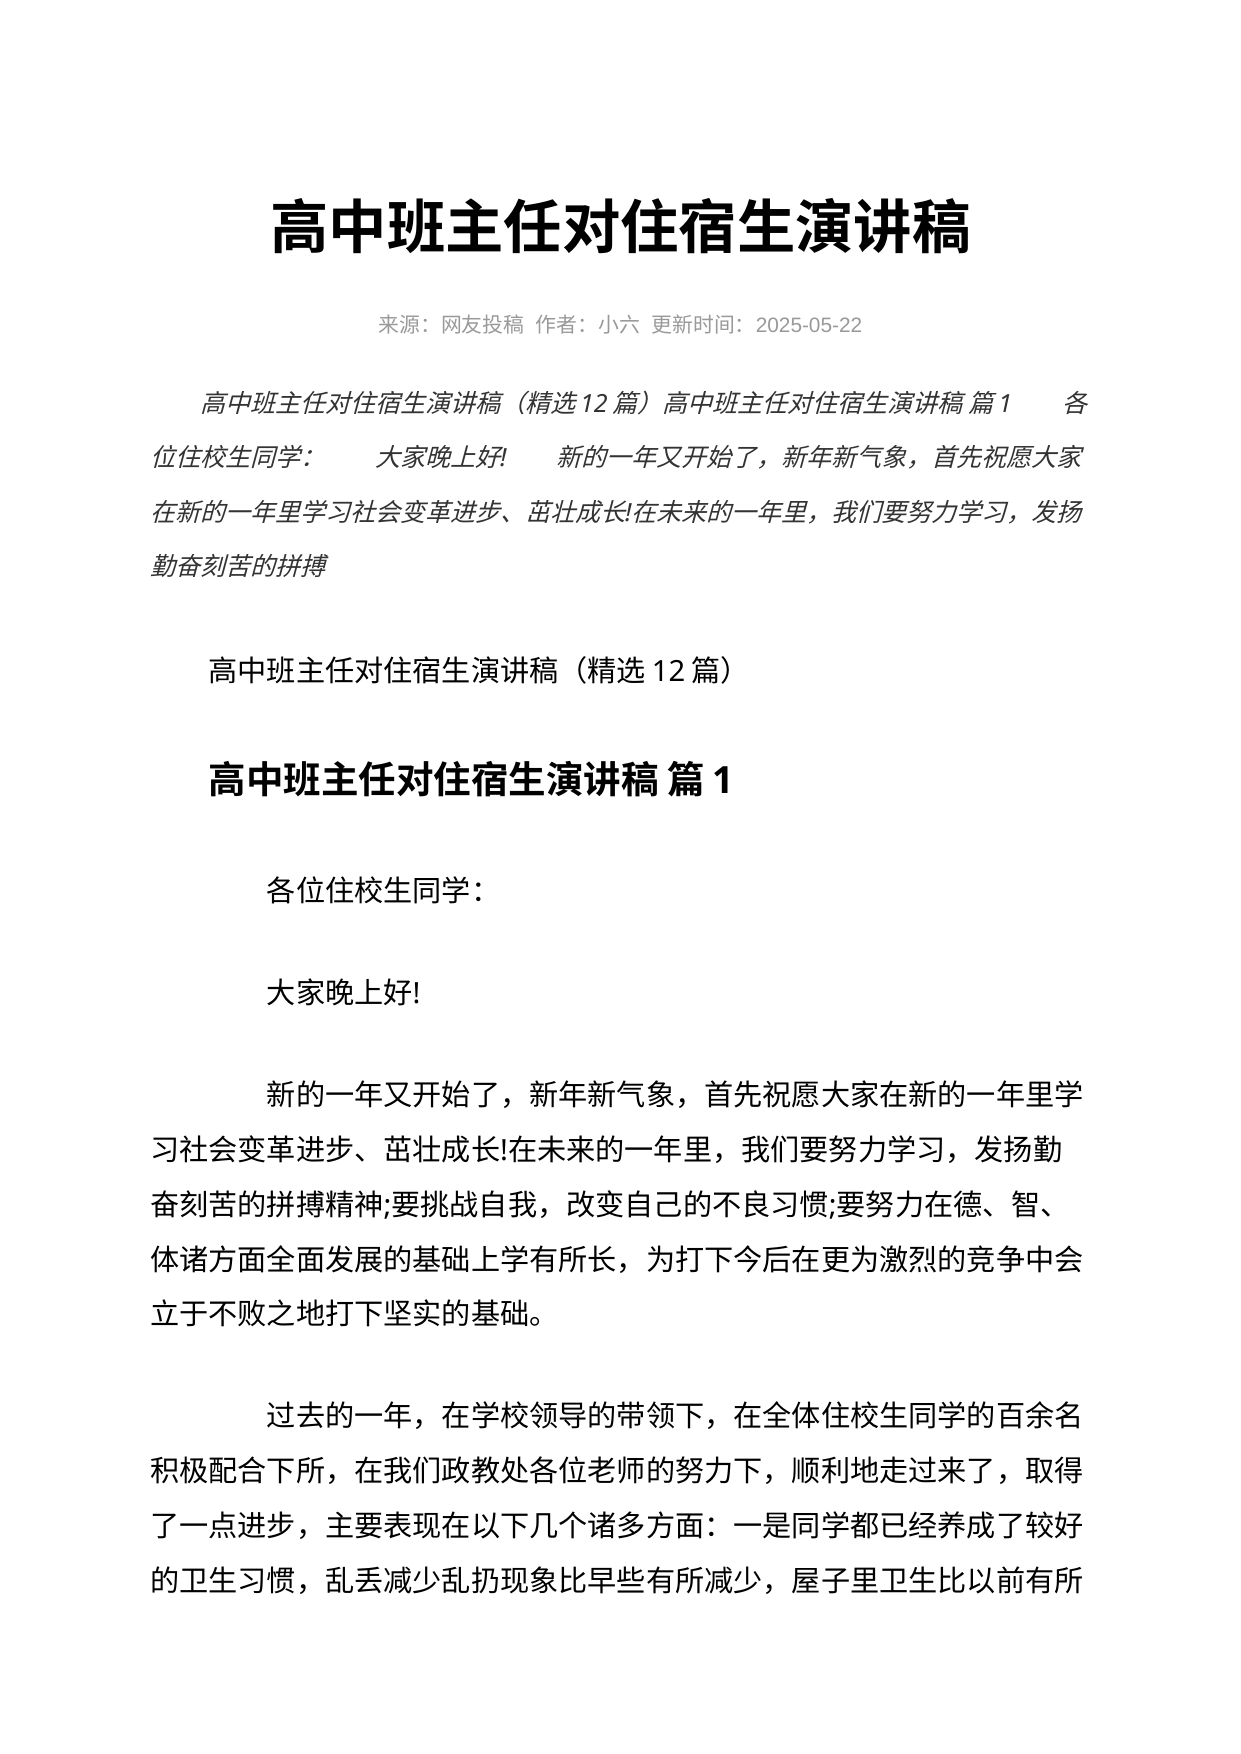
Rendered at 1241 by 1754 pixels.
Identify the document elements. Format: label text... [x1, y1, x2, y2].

text 高中班主任对住宿生演讲稿（精选12篇） [150, 648, 1090, 690]
text 大家晚上好! [150, 969, 1090, 1012]
text 高中班主任对住宿生演讲稿（精选12篇）高中班主任对住宿生演讲稿 篇1 各位住校生同学： 大家晚上好! 新的一年又开始了，新年新气象，首先祝愿大家在新的一年里学习社会变革进步、茁壮成长!在未来的一年里，我们要努力学习，发扬勤奋刻苦的拼搏 [150, 383, 1090, 583]
subtitle 高中班主任对住宿生演讲稿 [150, 181, 1090, 266]
text 新的一年又开始了，新年新气象，首先祝愿大家在新的一年里学习社会变革进步、茁壮成长!在未来的一年里，我们要努力学习，发扬勤奋刻苦的拼搏精神;要挑战自我，改变自己的不良习惯;要努力在德、智、体诸方面全面发展的基础上学有所长，为打下今后在更为激烈的竞争中会立于不败之地打下坚实的基础。 [150, 1071, 1090, 1333]
text 各位住校生同学： [150, 867, 1090, 910]
text 高中班主任对住宿生演讲稿 篇1 [150, 750, 1090, 804]
text 来源：网友投稿 作者：小六 更新时间：2025-05-22 [150, 313, 1090, 337]
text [150, 1393, 1090, 1600]
